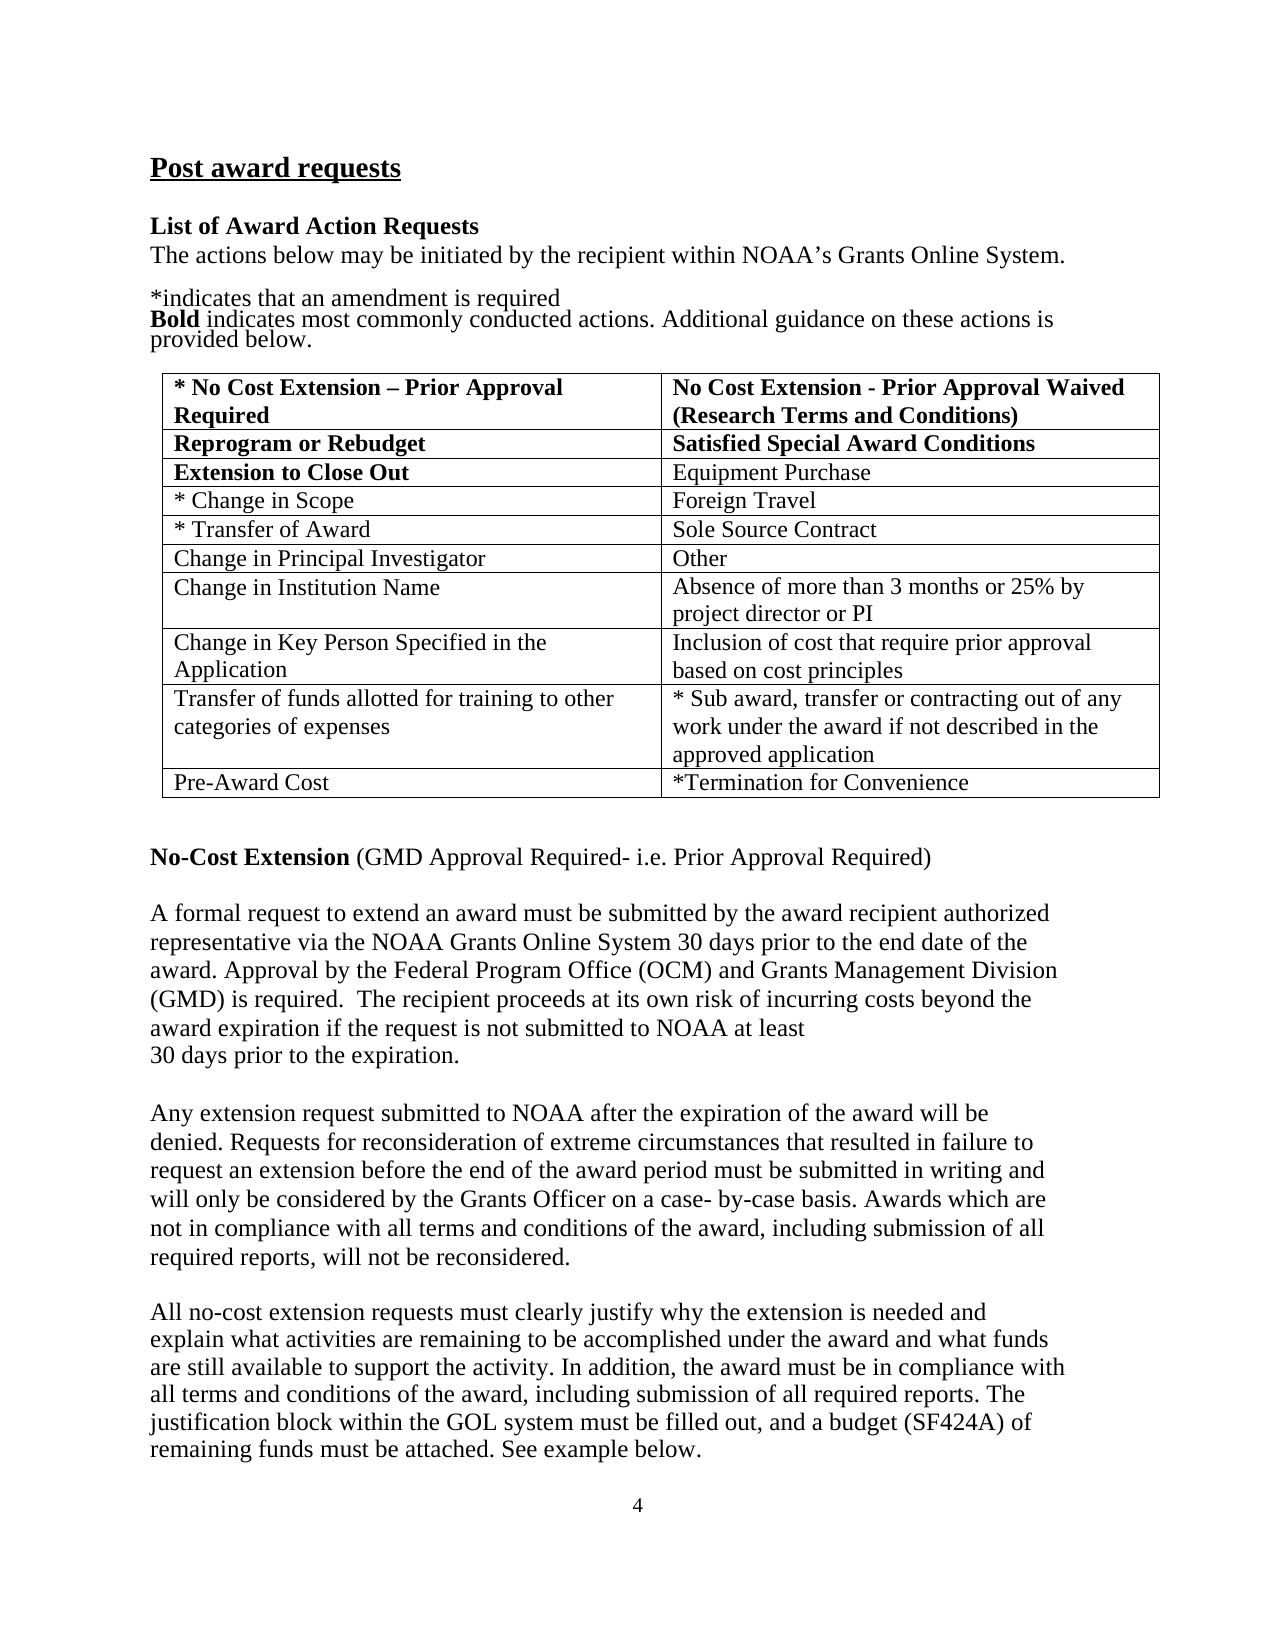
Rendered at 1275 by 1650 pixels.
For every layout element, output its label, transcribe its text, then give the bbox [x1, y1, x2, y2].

table_cell Sole Source Contract [662, 516, 1159, 543]
text The actions below may be initiated by the recipient within NOAA’s Grants Online System. [150, 240, 1119, 269]
table_cell Other [662, 545, 1159, 572]
text List of Award Action Requests [150, 211, 1127, 240]
text Post award requests [150, 150, 1125, 183]
text A formal request to extend an award must be submitted by the award recipient authorized representative via the NOAA Grants Online System 30 days prior to the end date of the award. Approval by the Federal Program Office (OCM) and Grants Management Division (GMD) is required. The recipient proceeds at its own risk of incurring costs beyond the award expiration if the request is not submitted to NOAA at least [150, 898, 1072, 1042]
text No-Cost Extension (GMD Approval Required- i.e. Prior Approval Required) [150, 842, 1127, 870]
table_cell Reprogram or Rebudget [163, 430, 661, 458]
text Any extension request submitted to NOAA after the expiration of the award will be denied. Requests for reconsideration of extreme circumstances that resulted in failure to request an extension before the end of the award period must be submitted in writing and will only be considered by the Grants Officer on a case- by-case basis. Awards which are not in compliance with all terms and conditions of the award, including submission of all required reports, will not be reconsidered. [150, 1098, 1064, 1270]
table_cell Pre-Award Cost [163, 769, 661, 797]
table_cell Change in Institution Name [163, 573, 661, 628]
table_cell * Sub award, transfer or contracting out of any work under the award if not described in the approved application [662, 685, 1159, 768]
table_header No Cost Extension - Prior Approval Waived (Research Terms and Conditions) [662, 374, 1159, 429]
text All no-cost extension requests must clearly justify why the extension is needed and explain what activities are remaining to be accomplished under the award and what funds are still available to support the activity. In addition, the award must be in compliance with all terms and conditions of the award, including submission of all required reports. The justification block within the GOL system must be filled out, and a budget (SF424A) of remaining funds must be attached. See example below. [150, 1298, 1066, 1463]
text Bold indicates most commonly conducted actions. Additional guidance on these actions is provided below. [150, 310, 1125, 352]
table_cell * Change in Scope [163, 487, 661, 515]
text 30 days prior to the expiration. [150, 1042, 1127, 1069]
table_cell Extension to Close Out [163, 459, 661, 486]
table_cell * Transfer of Award [163, 516, 661, 543]
table_cell Foreign Travel [662, 487, 1159, 515]
table_cell Change in Key Person Specified in the Application [163, 629, 661, 684]
table_cell Change in Principal Investigator [163, 545, 661, 572]
table_cell Equipment Purchase [662, 459, 1159, 486]
table_cell Absence of more than 3 months or 25% by project director or PI [662, 573, 1159, 628]
text *indicates that an amendment is required [150, 289, 1125, 310]
table_cell Transfer of funds allotted for training to other categories of expenses [163, 685, 661, 768]
table_cell *Termination for Convenience [662, 769, 1159, 797]
table_cell Satisfied Special Award Conditions [662, 430, 1159, 458]
table_cell Inclusion of cost that require prior approval based on cost principles [662, 629, 1159, 684]
table_header * No Cost Extension – Prior Approval Required [163, 374, 661, 429]
